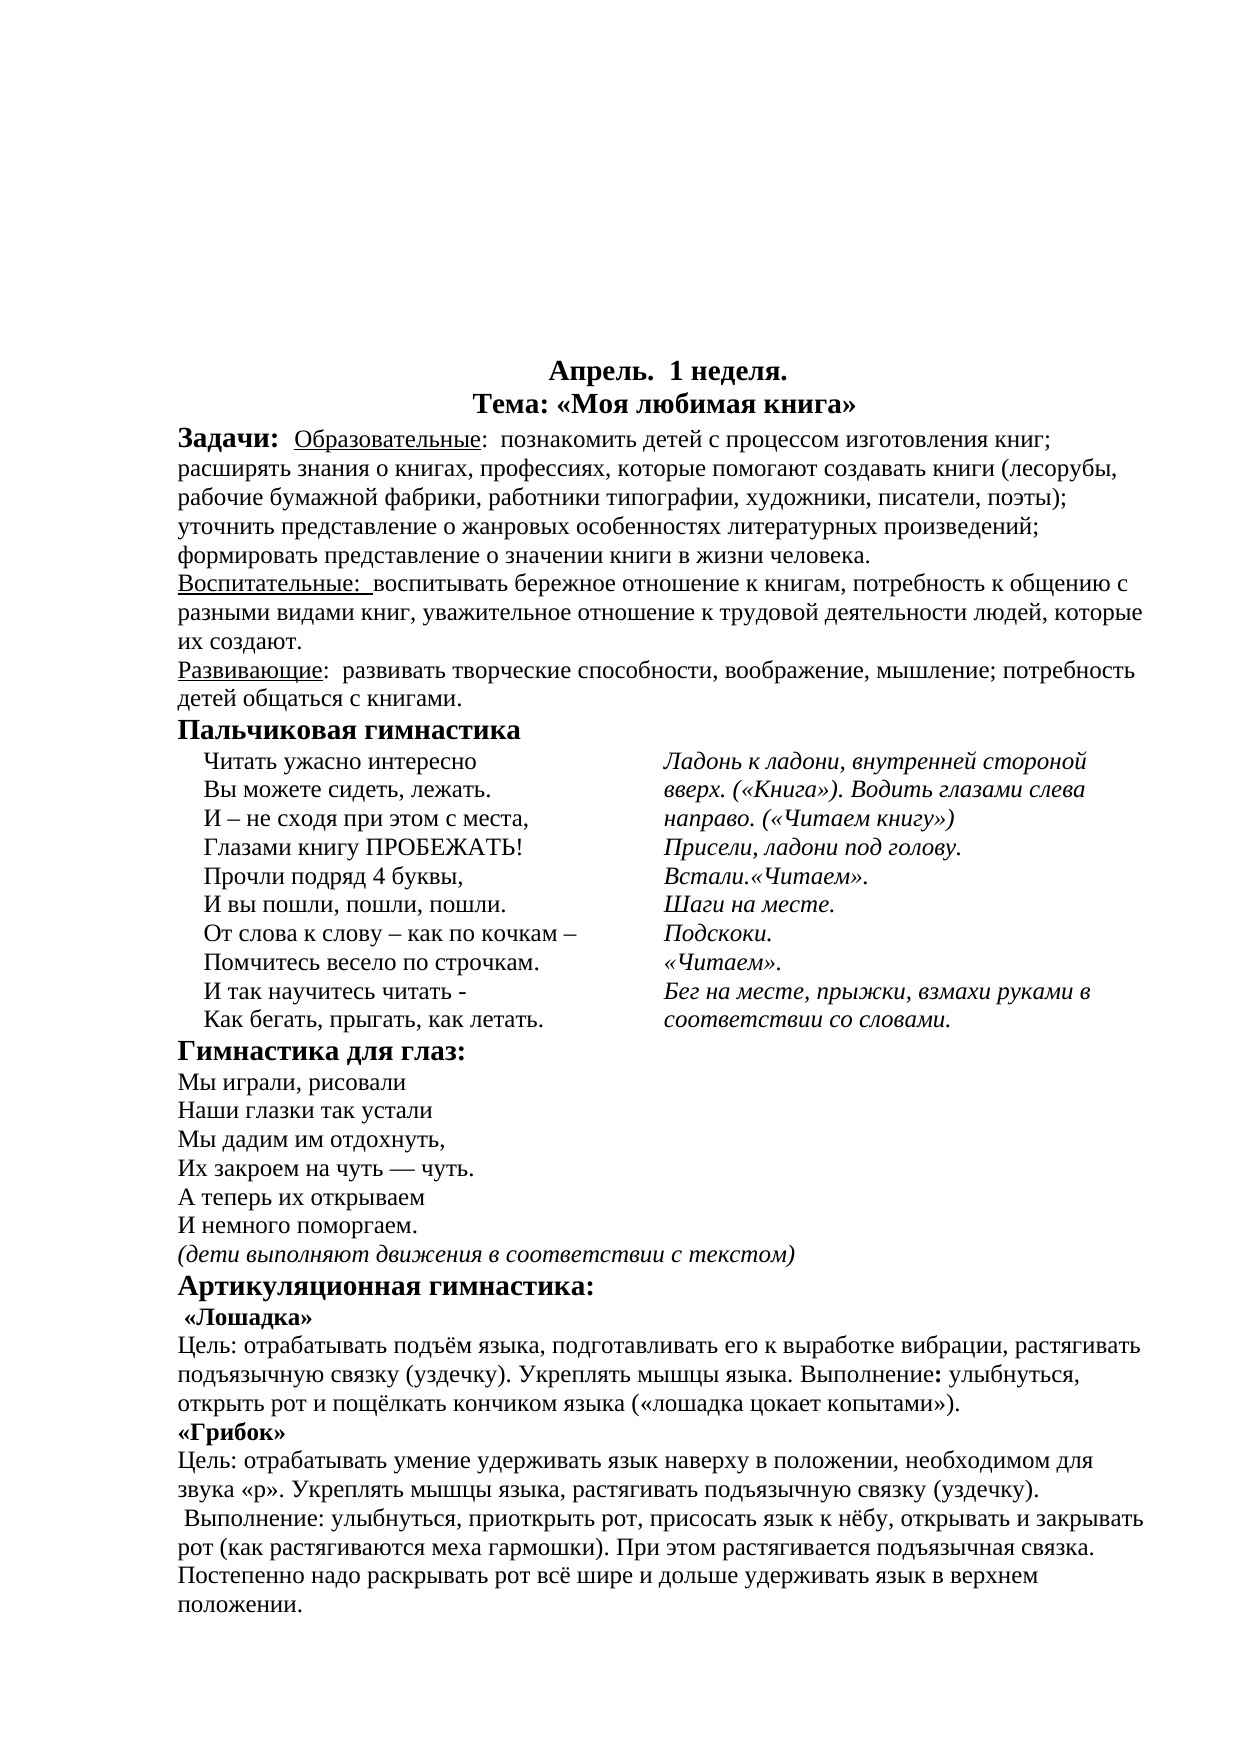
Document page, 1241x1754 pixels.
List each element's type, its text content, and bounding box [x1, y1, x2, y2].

text Развивающие: развивать творческие способности, воображение, мышление; потребность детей общаться с книгами. [177, 655, 1152, 712]
text Цель: отрабатывать подъём языка, подготавливать его к выработке вибрации, растягивать подъязычную связку (уздечку). Укреплять мышцы языка. Выполнение: улыбнуться, открыть рот и пощёлкать кончиком языка («лошадка цокает копытами»). [177, 1330, 1152, 1417]
text Апрель. 1 неделя. [177, 353, 1152, 386]
text «Лошадка» [177, 1302, 1152, 1330]
text Тема: «Моя любимая книга» [177, 386, 1152, 420]
table_header Читать ужасно интересно Вы можете сидеть, лежать. И – не сходя при этом с места, Глазами книгу ПРОБЕЖАТЬ! Прочли подряд 4 буквы, И вы пошли, пошли, пошли. От слова к слову – как по кочкам – Помчитесь весело по строчкам. И так научитесь читать - Как бегать, прыгать, как летать. [192, 746, 652, 1033]
text И немного поморгаем. [177, 1211, 1152, 1239]
table_header Ладонь к ладони, внутренней стороной вверх. («Книга»). Водить глазами слева направо. («Читаем книгу») Присели, ладони под голову. Встали.«Читаем». Шаги на месте. Подскоки. «Читаем». Бег на месте, прыжки, взмахи руками в соответствии со словами. [653, 746, 1139, 1033]
text Мы дадим им отдохнуть, [177, 1124, 1152, 1153]
subtitle Гимнастика для глаз: [177, 1033, 1152, 1067]
text Пальчиковая гимнастика [177, 712, 1152, 746]
text Задачи: Образовательные: познакомить детей с процессом изготовления книг; расширять знания о книгах, профессиях, которые помогают создавать книги (лесорубы, рабочие бумажной фабрики, работники типографии, художники, писатели, поэты); уточнить представление о жанровых особенностях литературных произведений; формировать представление о значении книги в жизни человека. [177, 420, 1152, 568]
text Их закроем на чуть — чуть. [177, 1153, 1152, 1182]
text «Грибок» [177, 1417, 1152, 1445]
text Выполнение: улыбнуться, приоткрыть рот, присосать язык к нёбу, открывать и закрывать рот (как растягиваются меха гармошки). При этом растягивается подъязычная связка. Постепенно надо раскрывать рот всё шире и дольше удерживать язык в верхнем положении. [177, 1503, 1152, 1618]
text А теперь их открываем [177, 1182, 1152, 1211]
text Наши глазки так устали [177, 1096, 1152, 1124]
text Воспитательные: воспитывать бережное отношение к книгам, потребность к общению с разными видами книг, уважительное отношение к трудовой деятельности людей, которые их создают. [177, 568, 1152, 655]
text (дети выполняют движения в соответствии с текстом) [177, 1239, 1152, 1268]
text Мы играли, рисовали [177, 1067, 1152, 1096]
text Цель: отрабатывать умение удерживать язык наверху в положении, необходимом для звука «р». Укреплять мышцы языка, растягивать подъязычную связку (уздечку). [177, 1445, 1152, 1503]
text Артикуляционная гимнастика: [177, 1268, 1152, 1302]
